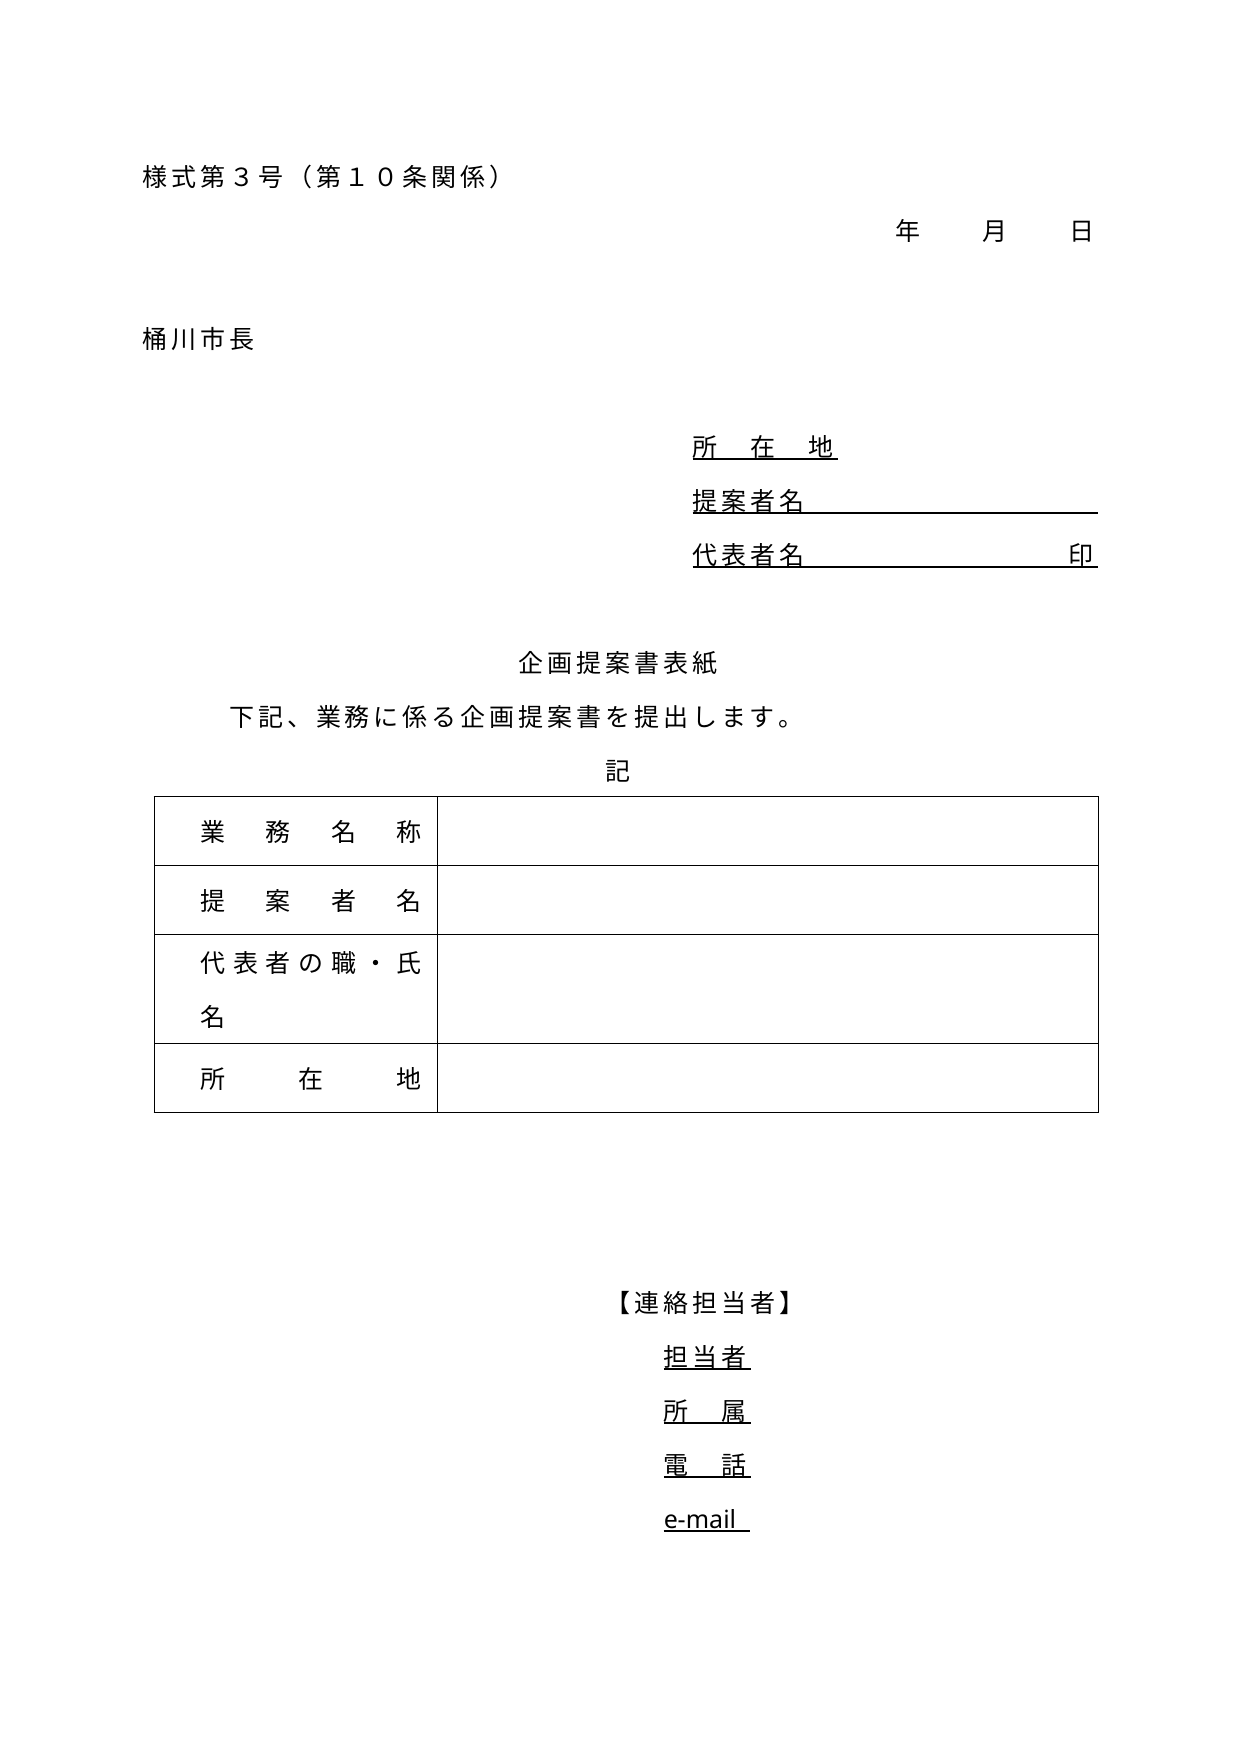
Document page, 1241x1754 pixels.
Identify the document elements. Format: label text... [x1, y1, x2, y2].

table_cell [438, 866, 1098, 934]
text 電 話 [519, 1436, 1098, 1490]
text e-mail [519, 1490, 1098, 1544]
text 記 [142, 742, 1098, 796]
table_cell 提案者名 [155, 866, 437, 934]
table_cell 代表者の職・氏名 [155, 935, 437, 1043]
text 所 在 地 [142, 418, 1098, 472]
text 【連絡担当者】 [490, 1274, 1098, 1328]
table_header [438, 797, 1098, 865]
text 下記、業務に係る企画提案書を提出します。 [142, 688, 1098, 742]
text 年 月 日 [142, 202, 1098, 256]
table_cell 所在地 [155, 1044, 437, 1112]
text 所 属 [519, 1382, 1098, 1436]
table_header 業務名称 [155, 797, 437, 865]
text 様式第３号（第１０条関係） [142, 148, 1098, 202]
table_cell [438, 1044, 1098, 1112]
text 企画提案書表紙 [142, 634, 1098, 688]
text 代表者名 印 [142, 526, 1098, 580]
table_cell [438, 935, 1098, 1043]
text 担当者 [519, 1328, 1098, 1382]
text 提案者名 [142, 472, 1098, 526]
text 長 [142, 310, 1098, 364]
